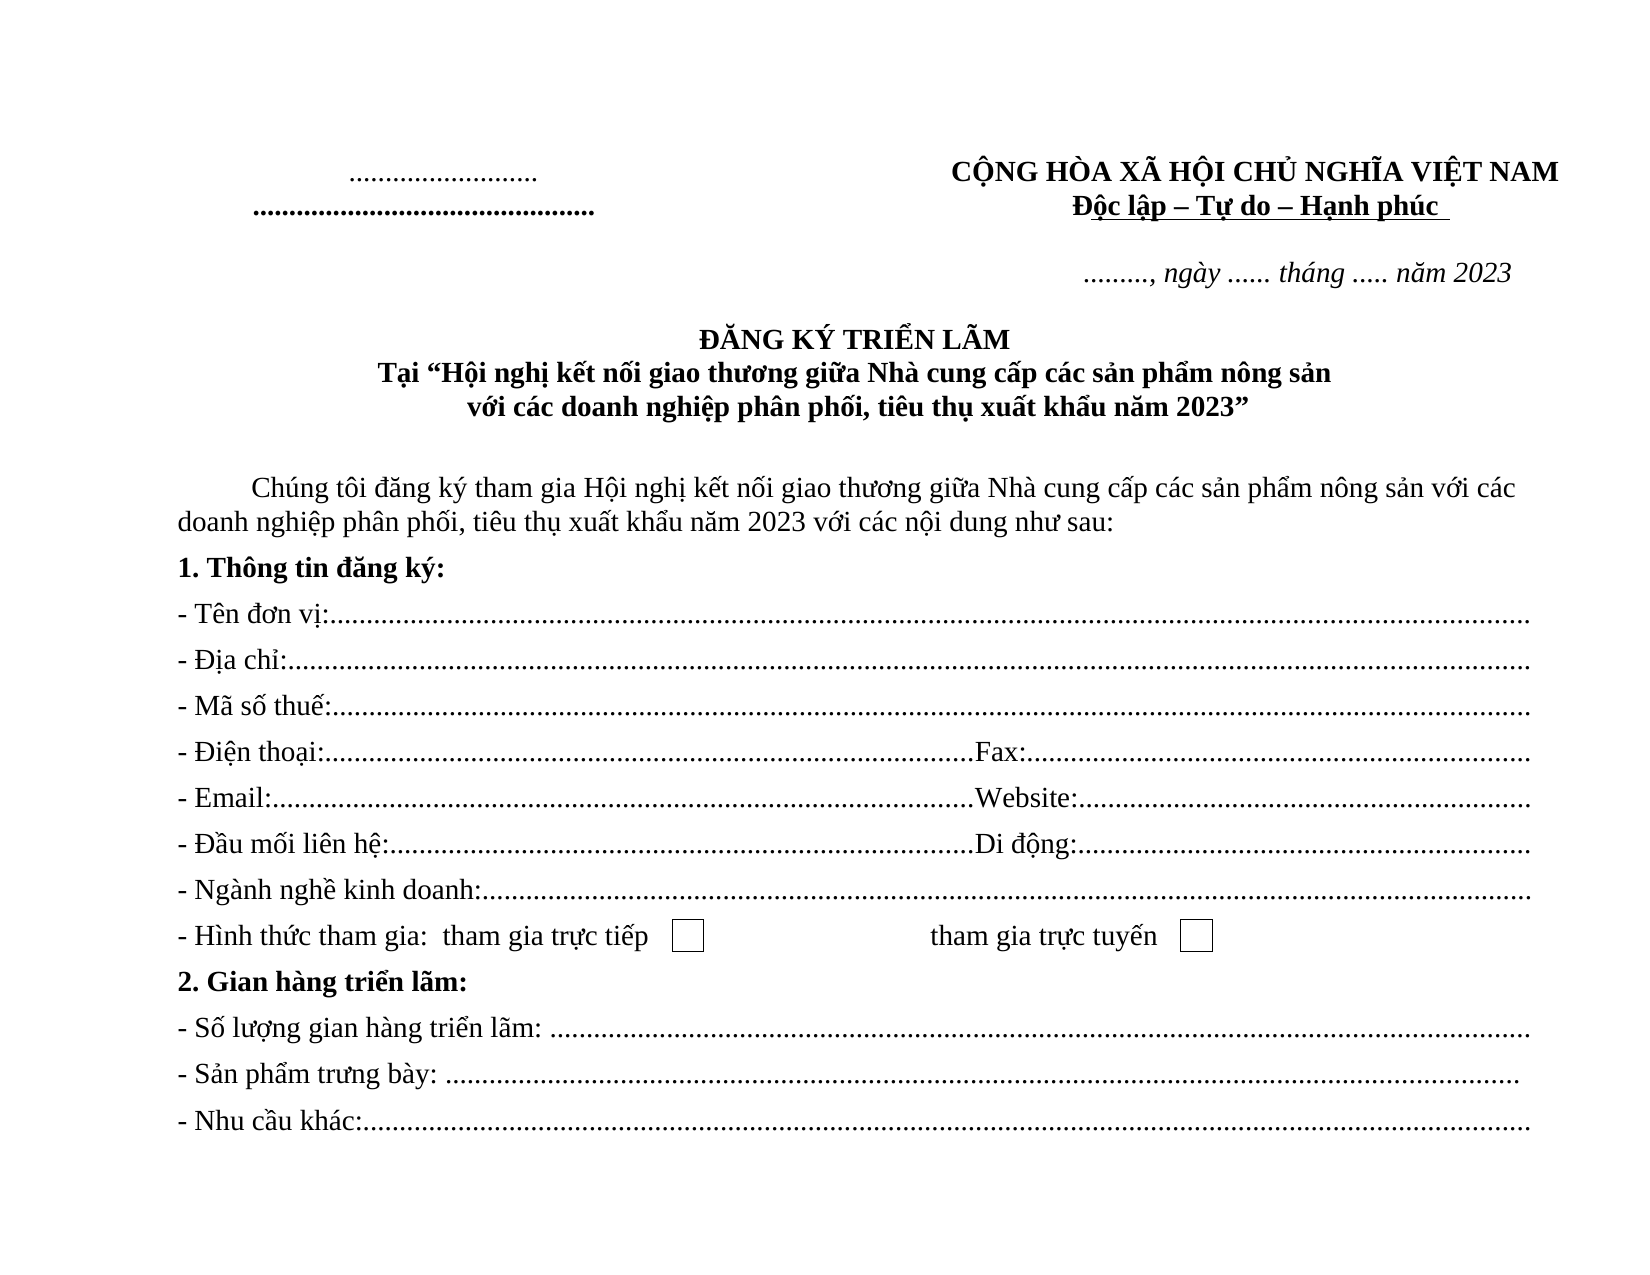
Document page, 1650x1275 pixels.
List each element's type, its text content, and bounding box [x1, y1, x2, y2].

text - Ngành nghề kinh doanh: [177, 872, 1532, 906]
text - Hình thức tham gia: tham gia trực tiếp tham gia trực tuyến [177, 918, 1532, 952]
text - Tên đơn vị: [177, 596, 1532, 630]
text Tại “Hội nghị kết nối giao thương giữa Nhà cung cấp các sản phẩm nông sản [177, 356, 1532, 389]
text 2. Gian hàng triển lãm: [177, 964, 1532, 998]
text - Nhu cầu khác: [177, 1103, 1532, 1136]
text - Địa chỉ: [177, 642, 1532, 676]
text Chúng tôi đăng ký tham gia Hội nghị kết nối giao thương giữa Nhà cung cấp các sản phẩm nông sản với các doanh nghiệp phân phối, tiêu thụ xuất khẩu năm 2023 với các nội dung như sau: [177, 471, 1532, 538]
text ............................................... Độc lập – Tự do – Hạnh phúc [177, 188, 1532, 221]
text - Số lượng gian hàng triển lãm: [177, 1011, 1532, 1044]
text - Điện thoại: Fax: [177, 734, 1532, 768]
text với các doanh nghiệp phân phối, tiêu thụ xuất khẩu năm 2023” [177, 389, 1532, 423]
text - Mã số thuế: [177, 688, 1532, 722]
text - Sản phẩm trưng bày: [177, 1057, 1532, 1090]
text 1. Thông tin đăng ký: [177, 550, 1532, 584]
text ........., ngày ...... tháng ..... năm 2023 [177, 255, 1532, 288]
text - Email: Website: [177, 780, 1532, 814]
text .......................... CỘNG HÒA XÃ HỘI CHỦ NGHĨA VIỆT NAM [177, 154, 1532, 188]
text ĐĂNG KÝ TRIỂN LÃM [177, 322, 1532, 356]
text - Đầu mối liên hệ: Di động: [177, 826, 1532, 860]
